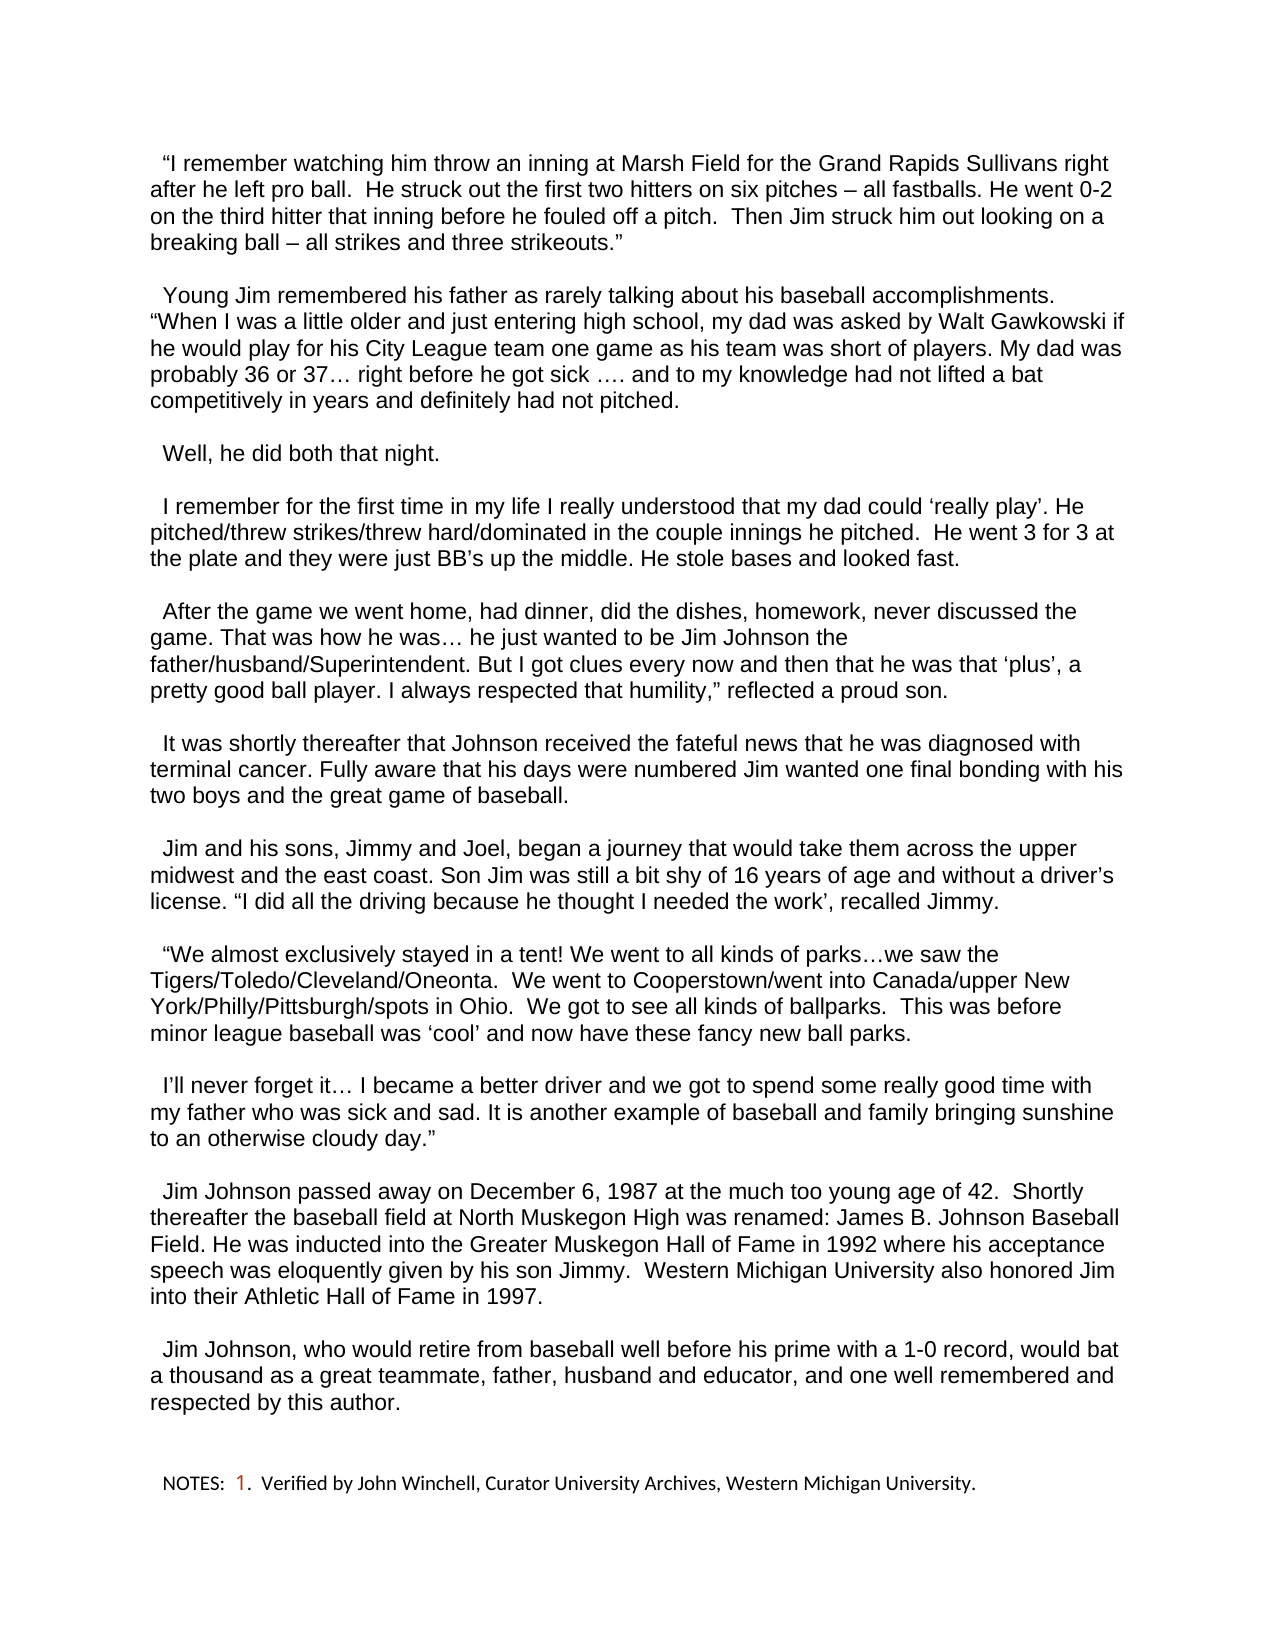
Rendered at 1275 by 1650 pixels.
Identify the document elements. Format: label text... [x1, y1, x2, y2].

text “I remember watching him throw an inning at Marsh Field for the Grand Rapids Sullivans right after he left pro ball. He struck out the first two hitters on six pitches – all fastballs. He went 0-2 on the third hitter that inning before he fouled off a pitch. Then Jim struck him out looking on a breaking ball – all strikes and three strikeouts.” [150, 150, 1125, 255]
text Well, he did both that night. [150, 440, 1125, 466]
text NOTES: 1. Verified by John Winchell, Curator University Archives, Western Michigan University. [150, 1468, 1125, 1496]
text “We almost exclusively stayed in a tent! We went to all kinds of parks…we saw the Tigers/Toledo/Cleveland/Oneonta. We went to Cooperstown/went into Canada/upper New York/Philly/Pittsburgh/spots in Ohio. We got to see all kinds of ballparks. This was before minor league baseball was ‘cool’ and now have these fancy new ball parks. [150, 941, 1125, 1046]
text After the game we went home, had dinner, did the dishes, homework, never discussed the game. That was how he was… he just wanted to be Jim Johnson the father/husband/Superintendent. But I got clues every now and then that he was that ‘plus’, a pretty good ball player. I always respected that humility,” reflected a proud son. [150, 598, 1125, 703]
text I remember for the first time in my life I really understood that my dad could ‘really play’. He pitched/threw strikes/threw hard/dominated in the couple innings he pitched. He went 3 for 3 at the plate and they were just BB’s up the middle. He stole bases and looked fast. [150, 493, 1125, 572]
text It was shortly thereafter that Johnson received the fateful news that he was diagnosed with terminal cancer. Fully aware that his days were numbered Jim wanted one final bonding with his two boys and the great game of baseball. [150, 730, 1125, 809]
text Jim Johnson, who would retire from baseball well before his prime with a 1-0 record, would bat a thousand as a great teammate, father, husband and educator, and one well remembered and respected by this author. [150, 1336, 1125, 1415]
text Jim and his sons, Jimmy and Joel, began a journey that would take them across the upper midwest and the east coast. Son Jim was still a bit shy of 16 years of age and without a driver’s license. “I did all the driving because he thought I needed the work’, recalled Jimmy. [150, 835, 1125, 914]
text I’ll never forget it… I became a better driver and we got to spend some really good time with my father who was sick and sad. It is another example of baseball and family bringing sunshine to an otherwise cloudy day.” [150, 1072, 1125, 1151]
text Young Jim remembered his father as rarely talking about his baseball accomplishments. “When I was a little older and just entering high school, my dad was asked by Walt Gawkowski if he would play for his City League team one game as his team was short of players. My dad was probably 36 or 37… right before he got sick …. and to my knowledge had not lifted a bat competitively in years and definitely had not pitched. [150, 282, 1125, 413]
text Jim Johnson passed away on December 6, 1987 at the much too young age of 42. Shortly thereafter the baseball field at North Muskegon High was renamed: James B. Johnson Baseball Field. He was inducted into the Greater Muskegon Hall of Fame in 1992 where his acceptance speech was eloquently given by his son Jimmy. Western Michigan University also honored Jim into their Athletic Hall of Fame in 1997. [150, 1178, 1125, 1309]
